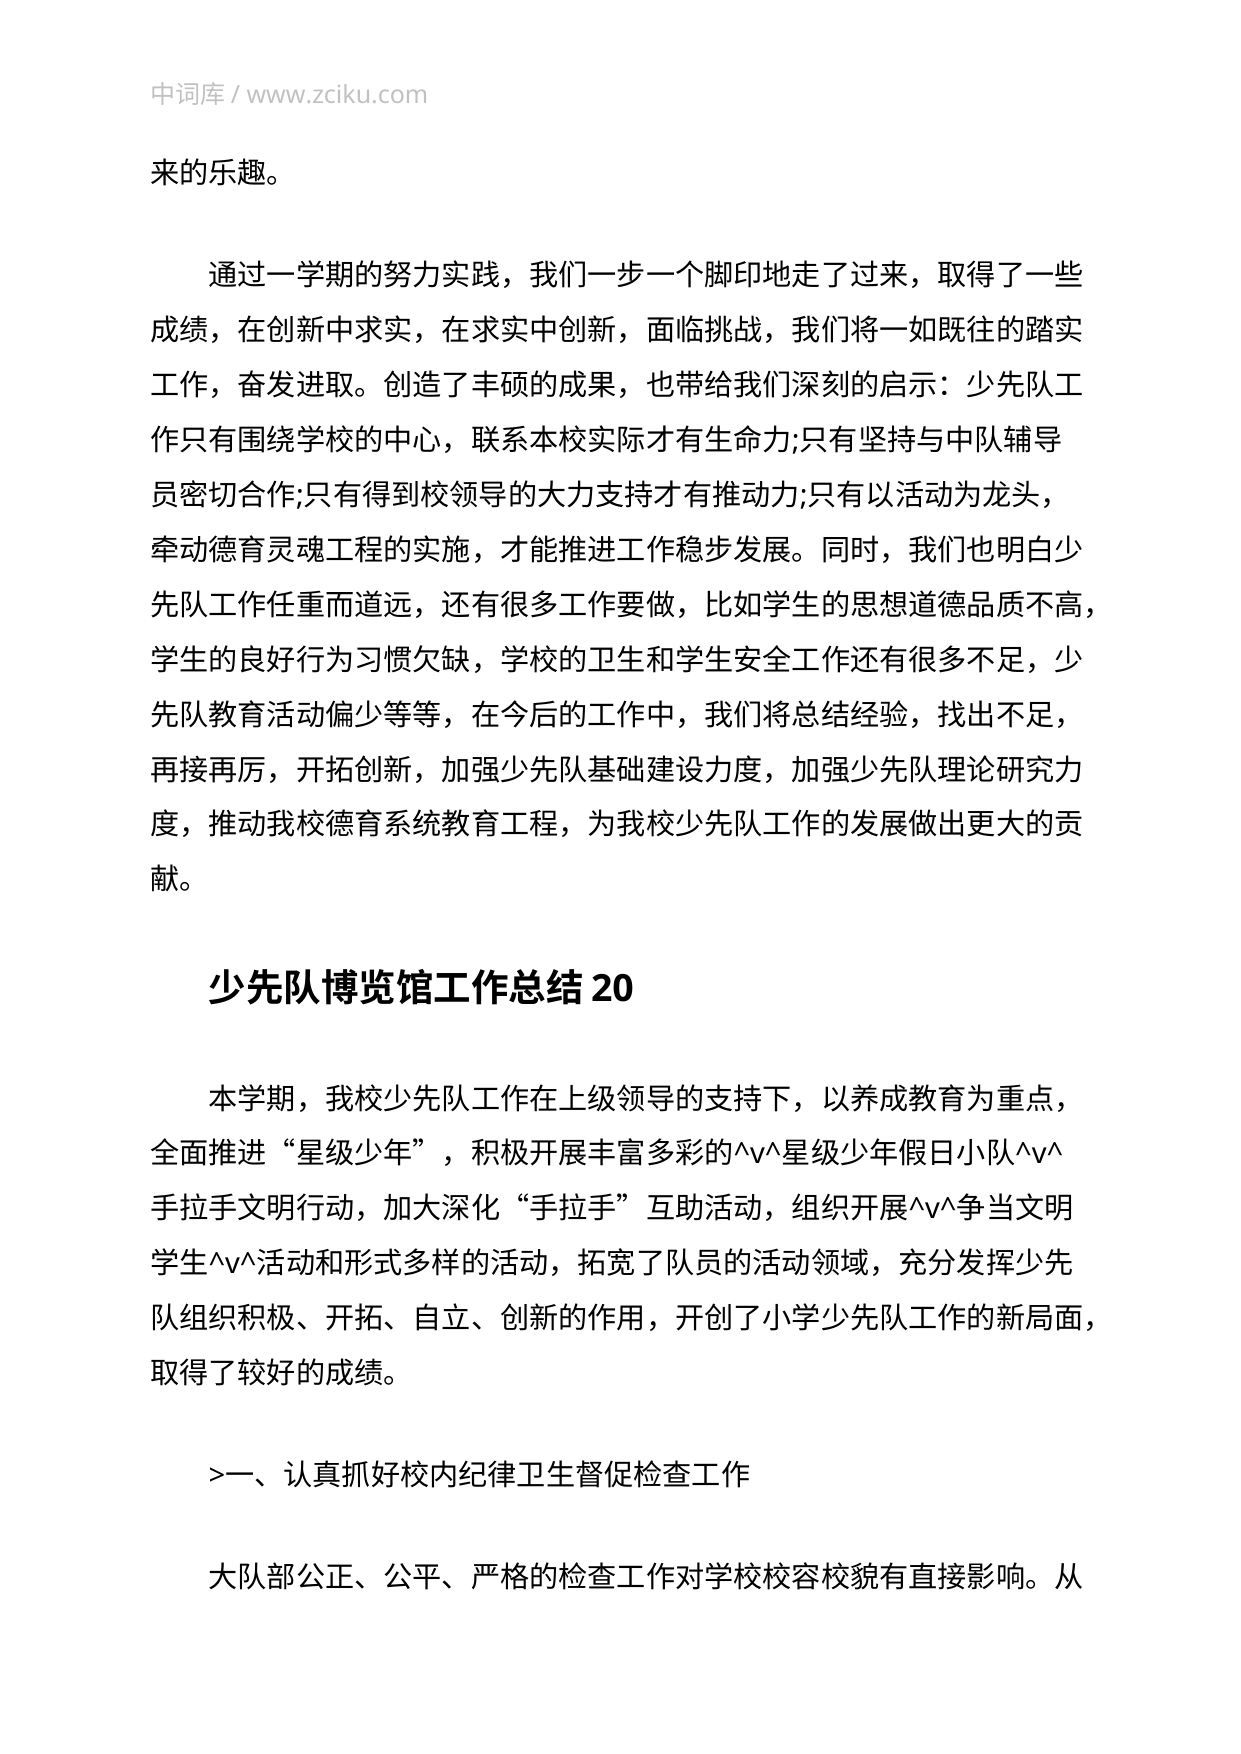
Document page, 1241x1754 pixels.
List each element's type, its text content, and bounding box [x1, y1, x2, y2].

text 通过一学期的努力实践，我们一步一个脚印地走了过来，取得了一些成绩，在创新中求实，在求实中创新，面临挑战，我们将一如既往的踏实工作，奋发进取。创造了丰硕的成果，也带给我们深刻的启示：少先队工作只有围绕学校的中心，联系本校实际才有生命力;只有坚持与中队辅导员密切合作;只有得到校领导的大力支持才有推动力;只有以活动为龙头，牵动德育灵魂工程的实施，才能推进工作稳步发展。同时，我们也明白少先队工作任重而道远，还有很多工作要做，比如学生的思想道德品质不高，学生的良好行为习惯欠缺，学校的卫生和学生安全工作还有很多不足，少先队教育活动偏少等等，在今后的工作中，我们将总结经验，找出不足，再接再厉，开拓创新，加强少先队基础建设力度，加强少先队理论研究力度，推动我校德育系统教育工程，为我校少先队工作的发展做出更大的贡献。 [150, 252, 1090, 898]
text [150, 1554, 1090, 1596]
text 本学期，我校少先队工作在上级领导的支持下，以养成教育为重点，全面推进“星级少年”，积极开展丰富多彩的^v^星级少年假日小队^v^手拉手文明行动，加大深化“手拉手”互助活动，组织开展^v^争当文明学生^v^活动和形式多样的活动，拓宽了队员的活动领域，充分发挥少先队组织积极、开拓、自立、创新的作用，开创了小学少先队工作的新局面，取得了较好的成绩。 [150, 1075, 1090, 1392]
text 少先队博览馆工作总结20 [150, 958, 1090, 1012]
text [150, 150, 1090, 192]
text >一、认真抓好校内纪律卫生督促检查工作 [150, 1452, 1090, 1494]
